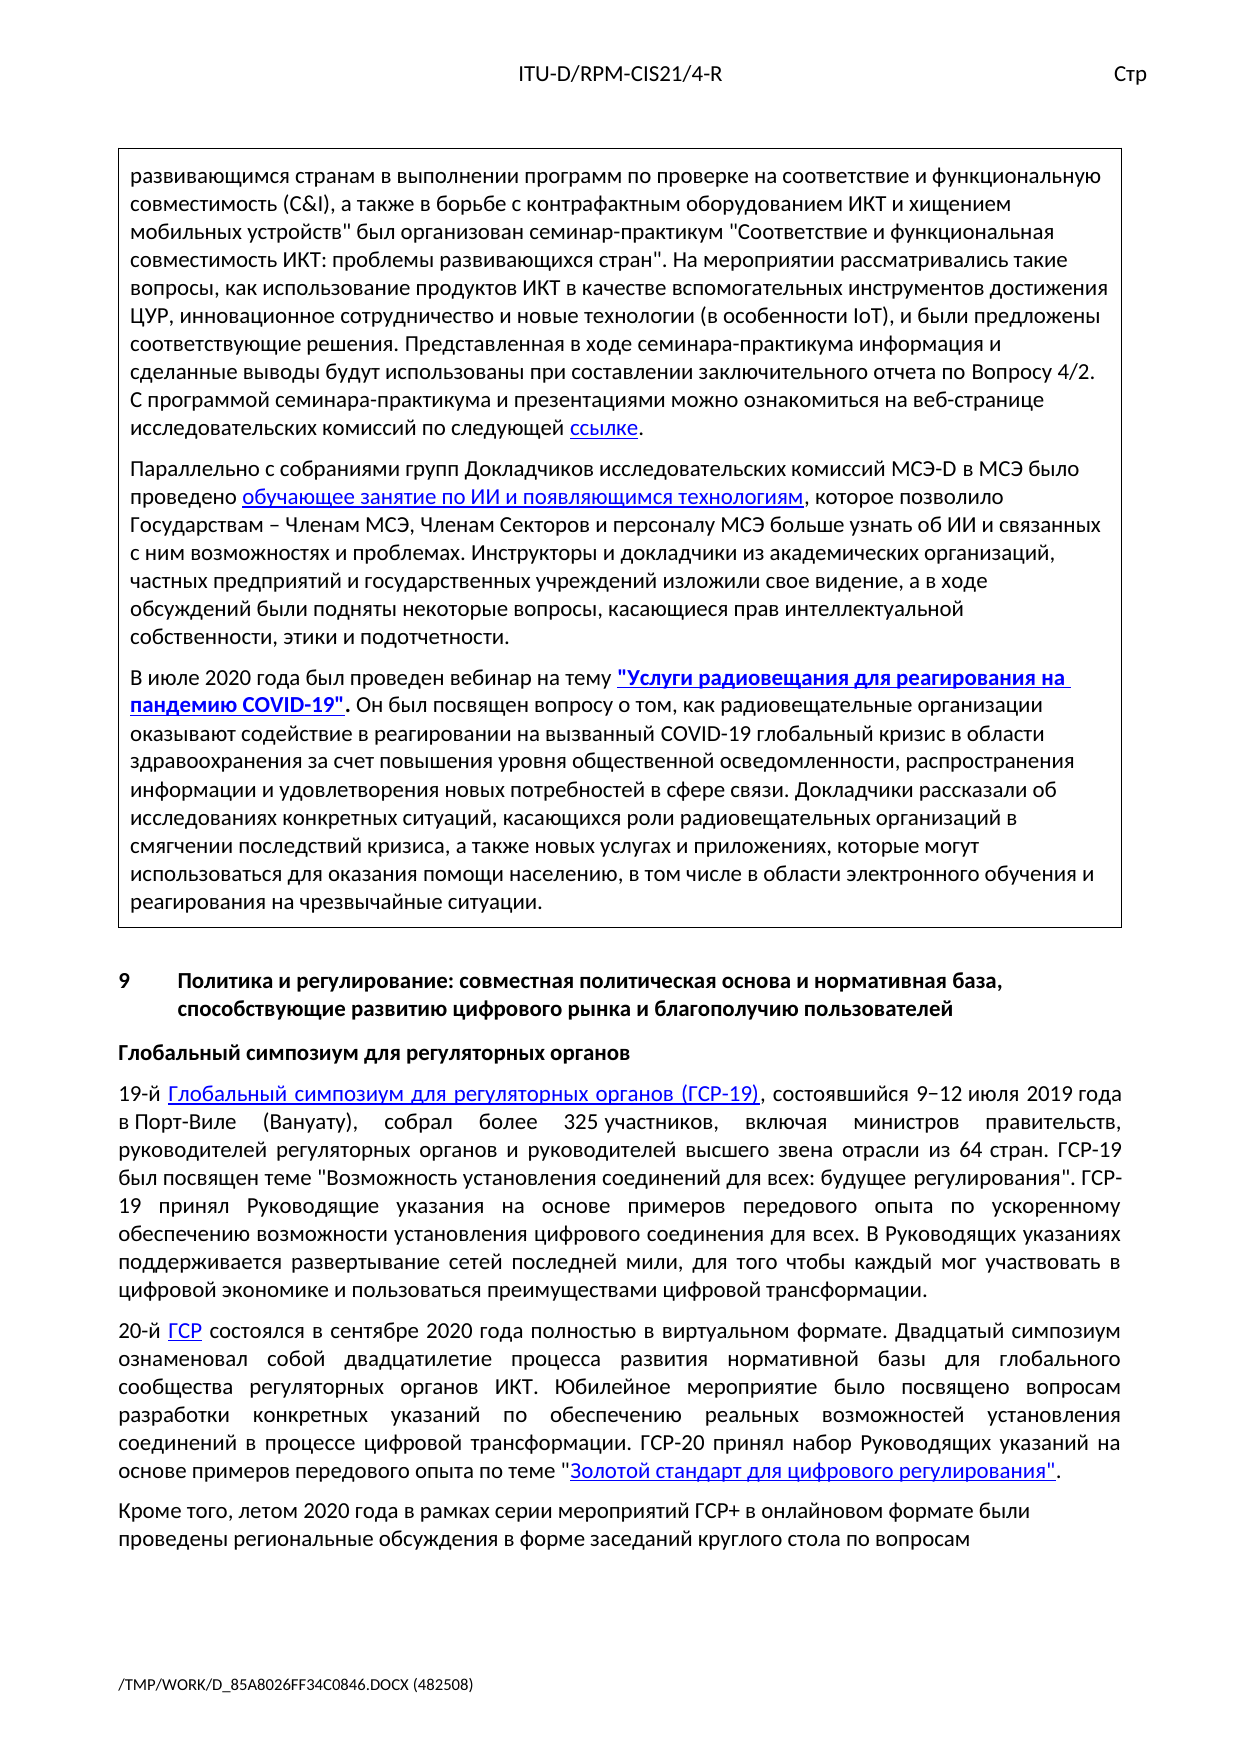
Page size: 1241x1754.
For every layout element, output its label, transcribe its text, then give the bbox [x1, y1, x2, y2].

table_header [119, 149, 1121, 927]
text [118, 1496, 1122, 1552]
subtitle 9 Политика и регулирование: совместная политическая основа и нормативная база, способствующие развитию цифрового рынка и благополучию пользователей [118, 966, 1122, 1022]
subtitle Глобальный симпозиум для регуляторных органов [118, 1038, 1122, 1067]
text 19-й Глобальный симпозиум для регуляторных органов (ГСР-19), состоявшийся 9−12 июля 2019 года в Порт-Виле (Вануату), собрал более 325 участников, включая министров правительств, руководителей регуляторных органов и руководителей высшего звена отрасли из 64 стран. ГСР-19 был посвящен теме "Возможность установления соединений для всех: будущее регулирования". ГСР-19 принял Руководящие указания на основе примеров передового опыта по ускоренному обеспечению возможности установления цифрового соединения для всех. В Руководящих указаниях поддерживается развертывание сетей последней мили, для того чтобы каждый мог участвовать в цифровой экономике и пользоваться преимуществами цифровой трансформации. [118, 1079, 1122, 1303]
text 20-й ГСР состоялся в сентябре 2020 года полностью в виртуальном формате. Двадцатый симпозиум ознаменовал собой двадцатилетие процесса развития нормативной базы для глобального сообщества регуляторных органов ИКТ. Юбилейное мероприятие было посвящено вопросам разработки конкретных указаний по обеспечению реальных возможностей установления соединений в процессе цифровой трансформации. ГСР-20 принял набор Руководящих указаний на основе примеров передового опыта по теме "Золотой стандарт для цифрового регулирования". [118, 1316, 1122, 1484]
